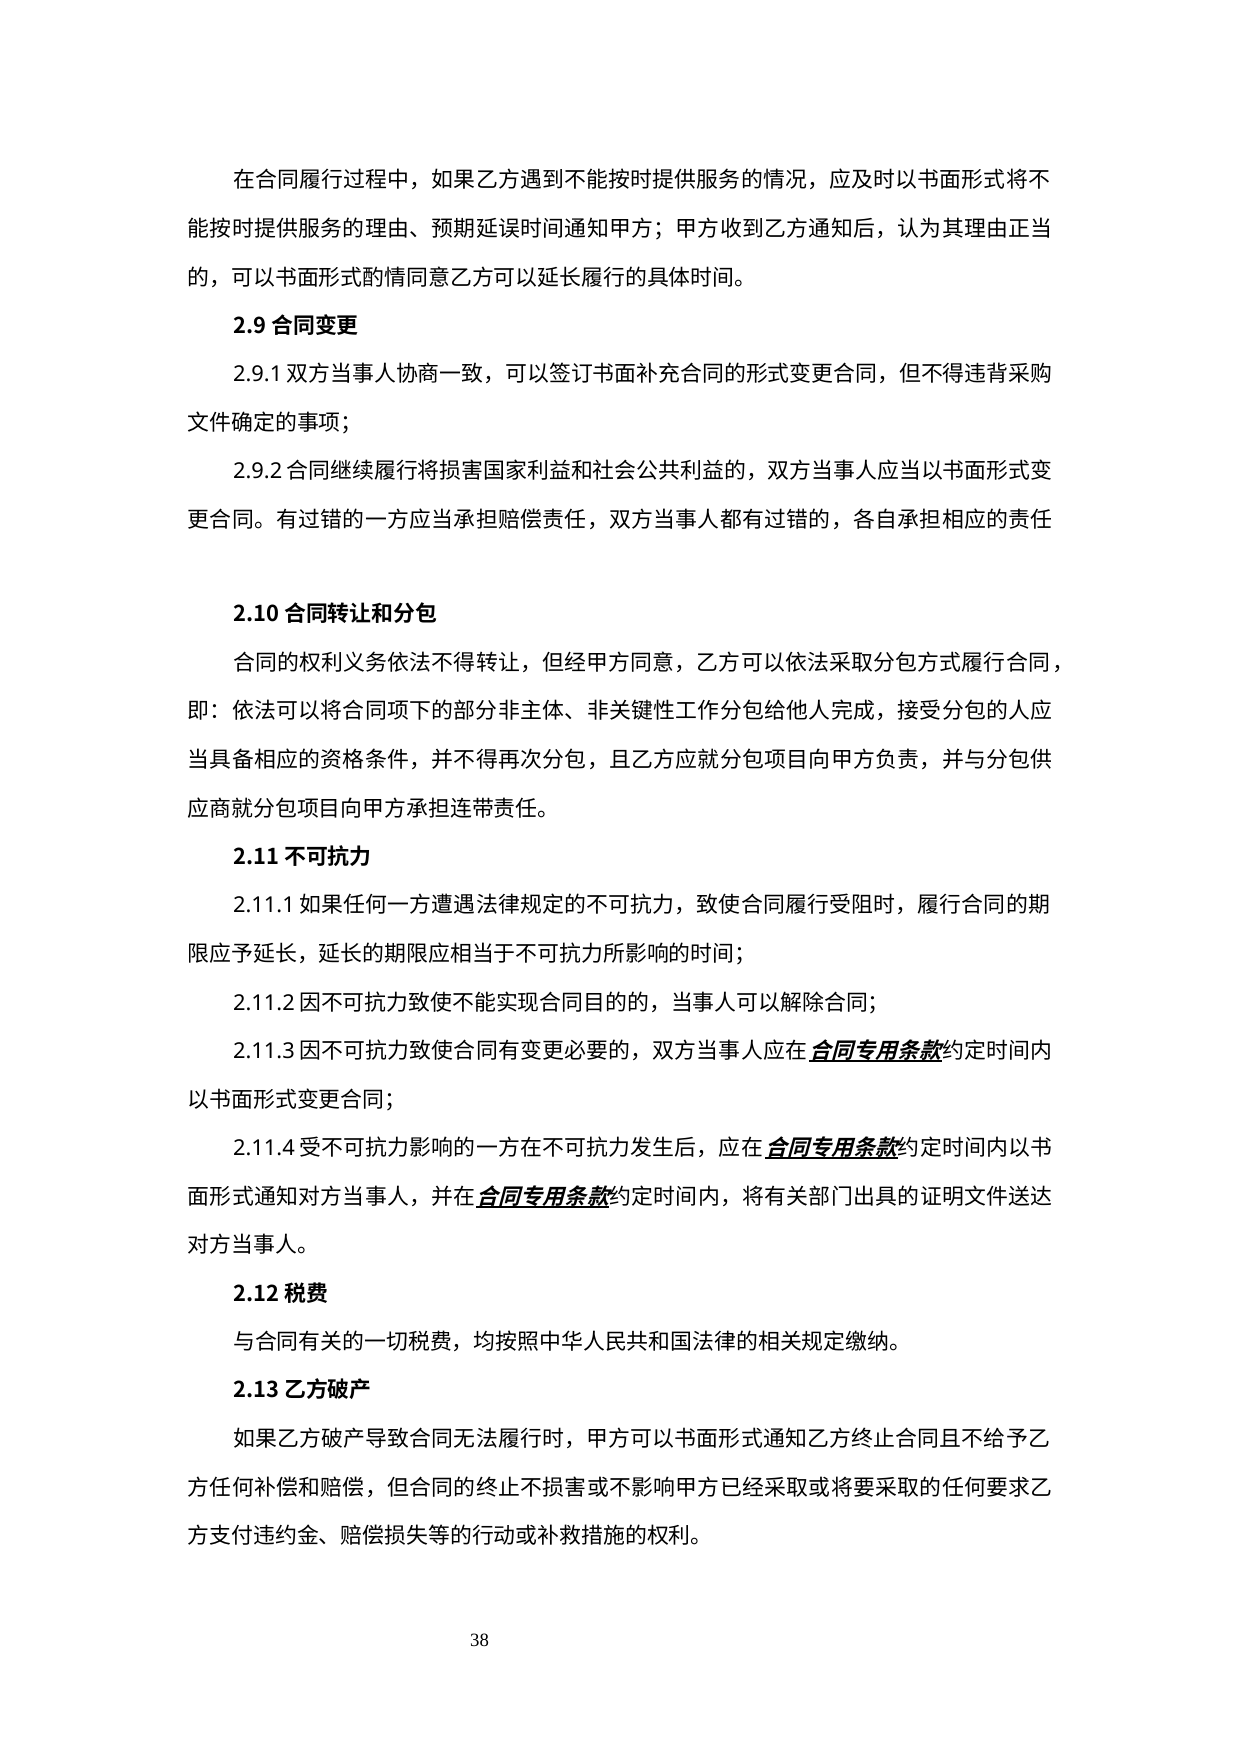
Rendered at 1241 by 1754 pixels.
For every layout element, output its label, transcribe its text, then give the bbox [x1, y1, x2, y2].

text 如果乙方破产导致合同无法履行时，甲方可以书面形式通知乙方终止合同且不给予乙方任何补偿和赔偿，但合同的终止不损害或不影响甲方已经采取或将要采取的任何要求乙方支付违约金、赔偿损失等的行动或补救措施的权利。 [187, 1420, 1053, 1550]
text 2.11.4受不可抗力影响的一方在不可抗力发生后，应在合同专用条款约定时间内以书面形式通知对方当事人，并在合同专用条款约定时间内，将有关部门出具的证明文件送达对方当事人。 [187, 1129, 1053, 1259]
text 2.9.2合同继续履行将损害国家利益和社会公共利益的，双方当事人应当以书面形式变更合同。有过错的一方应当承担赔偿责任，双方当事人都有过错的，各自承担相应的责任。 [187, 453, 1053, 583]
text 2.11.3因不可抗力致使合同有变更必要的，双方当事人应在合同专用条款约定时间内以书面形式变更合同； [187, 1032, 1053, 1114]
text 2.11 不可抗力 [187, 839, 1053, 871]
text 2.11.2因不可抗力致使不能实现合同目的的，当事人可以解除合同； [187, 984, 1053, 1017]
text 2.9 合同变更 [187, 308, 1053, 340]
text 2.13 乙方破产 [187, 1372, 1053, 1404]
text 与合同有关的一切税费，均按照中华人民共和国法律的相关规定缴纳。 [187, 1324, 1053, 1356]
text 2.9.1双方当事人协商一致，可以签订书面补充合同的形式变更合同，但不得违背采购文件确定的事项； [187, 356, 1053, 437]
text 2.11.1如果任何一方遭遇法律规定的不可抗力，致使合同履行受阻时，履行合同的期限应予延长，延长的期限应相当于不可抗力所影响的时间； [187, 887, 1053, 968]
text 在合同履行过程中，如果乙方遇到不能按时提供服务的情况，应及时以书面形式将不能按时提供服务的理由、预期延误时间通知甲方；甲方收到乙方通知后，认为其理由正当的，可以书面形式酌情同意乙方可以延长履行的具体时间。 [187, 162, 1053, 292]
text 2.10 合同转让和分包 [187, 596, 1053, 628]
text 2.12 税费 [187, 1275, 1053, 1308]
text 合同的权利义务依法不得转让，但经甲方同意，乙方可以依法采取分包方式履行合同，即：依法可以将合同项下的部分非主体、非关键性工作分包给他人完成，接受分包的人应当具备相应的资格条件，并不得再次分包，且乙方应就分包项目向甲方负责，并与分包供应商就分包项目向甲方承担连带责任。 [187, 644, 1053, 823]
